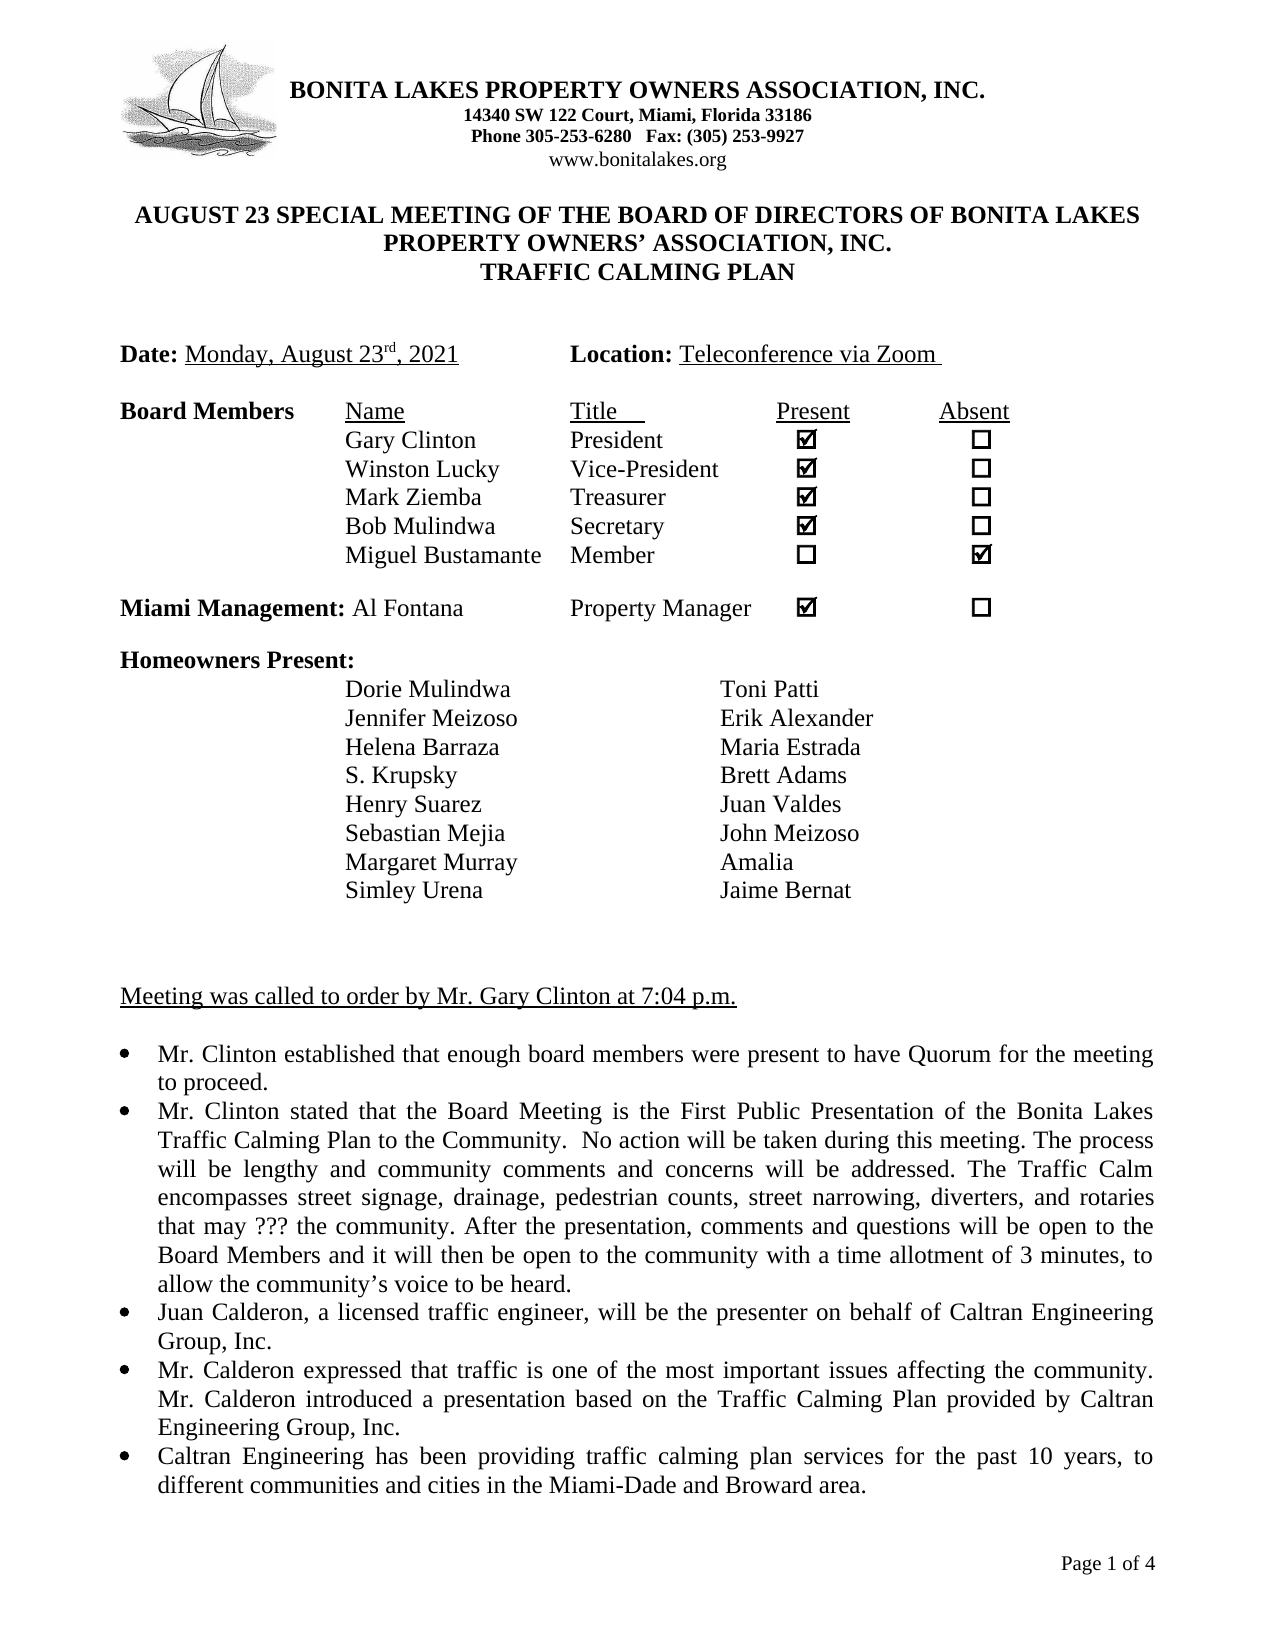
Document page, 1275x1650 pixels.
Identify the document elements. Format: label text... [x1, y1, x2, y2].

text Sebastian Mejia John Meizoso [120, 818, 1155, 847]
text Helena Barraza Maria Estrada [120, 732, 1155, 761]
text TRAFFIC CALMING PLAN [120, 257, 1155, 286]
text Henry Suarez Juan Valdes [120, 789, 1155, 818]
text Bob Mulindwa Secretary [120, 511, 1155, 540]
subtitle Date: Monday, August 23rd, 2021 Location: Teleconference via Zoom [120, 339, 1155, 367]
text AUGUST 23 SPECIAL MEETING OF THE BOARD OF DIRECTORS OF BONITA LAKES PROPERTY OWNERS’ ASSOCIATION, INC. [120, 200, 1155, 257]
list Mr. Calderon expressed that traffic is one of the most important issues affecting the community. Mr. Calderon introduced a presentation based on the Traffic Calming Plan provided by Caltran Engineering Group, Inc. [120, 1355, 1155, 1441]
text Gary Clinton President [270, 425, 1155, 454]
list Caltran Engineering has been providing traffic calming plan services for the past 10 years, to different communities and cities in the Miami-Dade and Broward area. [120, 1441, 1155, 1499]
text S. Krupsky Brett Adams [120, 761, 1155, 789]
text Miguel Bustamante Member [270, 540, 1155, 569]
text Winston Lucky Vice-President [120, 454, 1155, 482]
text Simley Urena Jaime Bernat [120, 876, 1155, 904]
picture [120, 41, 277, 157]
text Board Members Name Title Present Absent [120, 396, 1155, 425]
text Homeowners Present: [120, 646, 1155, 674]
text Meeting was called to order by Mr. Gary Clinton at 7:04 p.m. [120, 981, 1155, 1010]
text Miami Management: Al Fontana Property Manager [120, 593, 1155, 622]
list Mr. Clinton stated that the Board Meeting is the First Public Presentation of the Bonita Lakes Traffic Calming Plan to the Community. No action will be taken during this meeting. The process will be lengthy and community comments and concerns will be addressed. The Traffic Calm encompasses street signage, drainage, pedestrian counts, street narrowing, diverters, and rotaries that may ??? the community. After the presentation, comments and questions will be open to the Board Members and it will then be open to the community with a time allotment of 3 minutes, to allow the community’s voice to be heard. [120, 1096, 1155, 1297]
text Margaret Murray Amalia [120, 847, 1155, 876]
text Mark Ziemba Treasurer [270, 482, 1155, 511]
text Dorie Mulindwa Toni Patti [120, 674, 1155, 703]
list Mr. Clinton established that enough board members were present to have Quorum for the meeting to proceed. [120, 1039, 1155, 1096]
text Jennifer Meizoso Erik Alexander [120, 703, 1155, 732]
list Juan Calderon, a licensed traffic engineer, will be the presenter on behalf of Caltran Engineering Group, Inc. [120, 1297, 1155, 1355]
